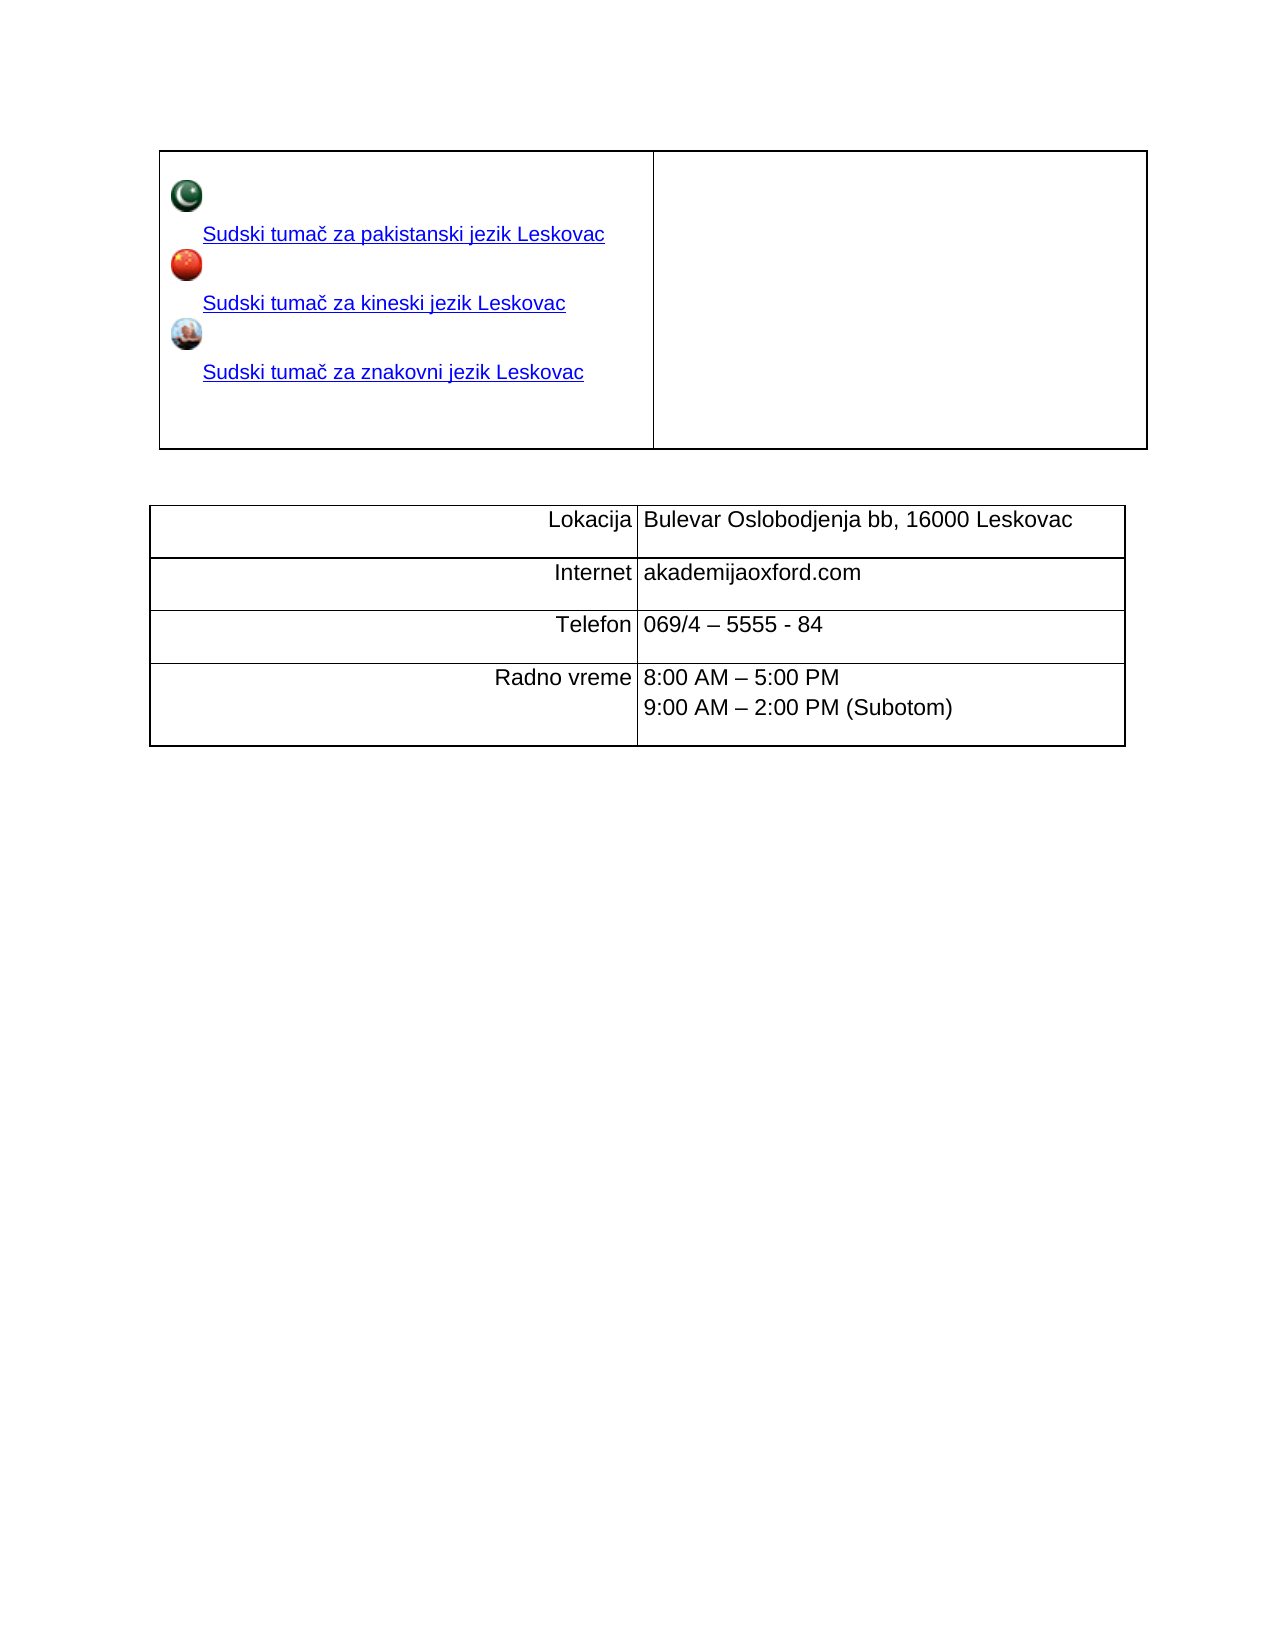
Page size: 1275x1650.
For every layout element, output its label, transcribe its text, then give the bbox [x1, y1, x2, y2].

table_cell Telefon [151, 611, 637, 662]
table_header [654, 152, 1146, 448]
table_header Lokacija [151, 506, 637, 557]
picture [171, 180, 203, 212]
picture [171, 249, 203, 281]
table_cell Internet [151, 559, 637, 610]
table_cell Radno vreme [151, 664, 637, 745]
picture [171, 318, 203, 350]
table_header Bulevar Oslobodjenja bb, 16000 Leskovac [638, 506, 1124, 557]
table_cell 8:00 AM – 5:00 PM 9:00 AM – 2:00 PM (Subotom) [638, 664, 1124, 745]
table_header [160, 152, 653, 448]
table_cell akademijaoxford.com [638, 559, 1124, 610]
table_cell 069/4 – 5555 - 84 [638, 611, 1124, 662]
